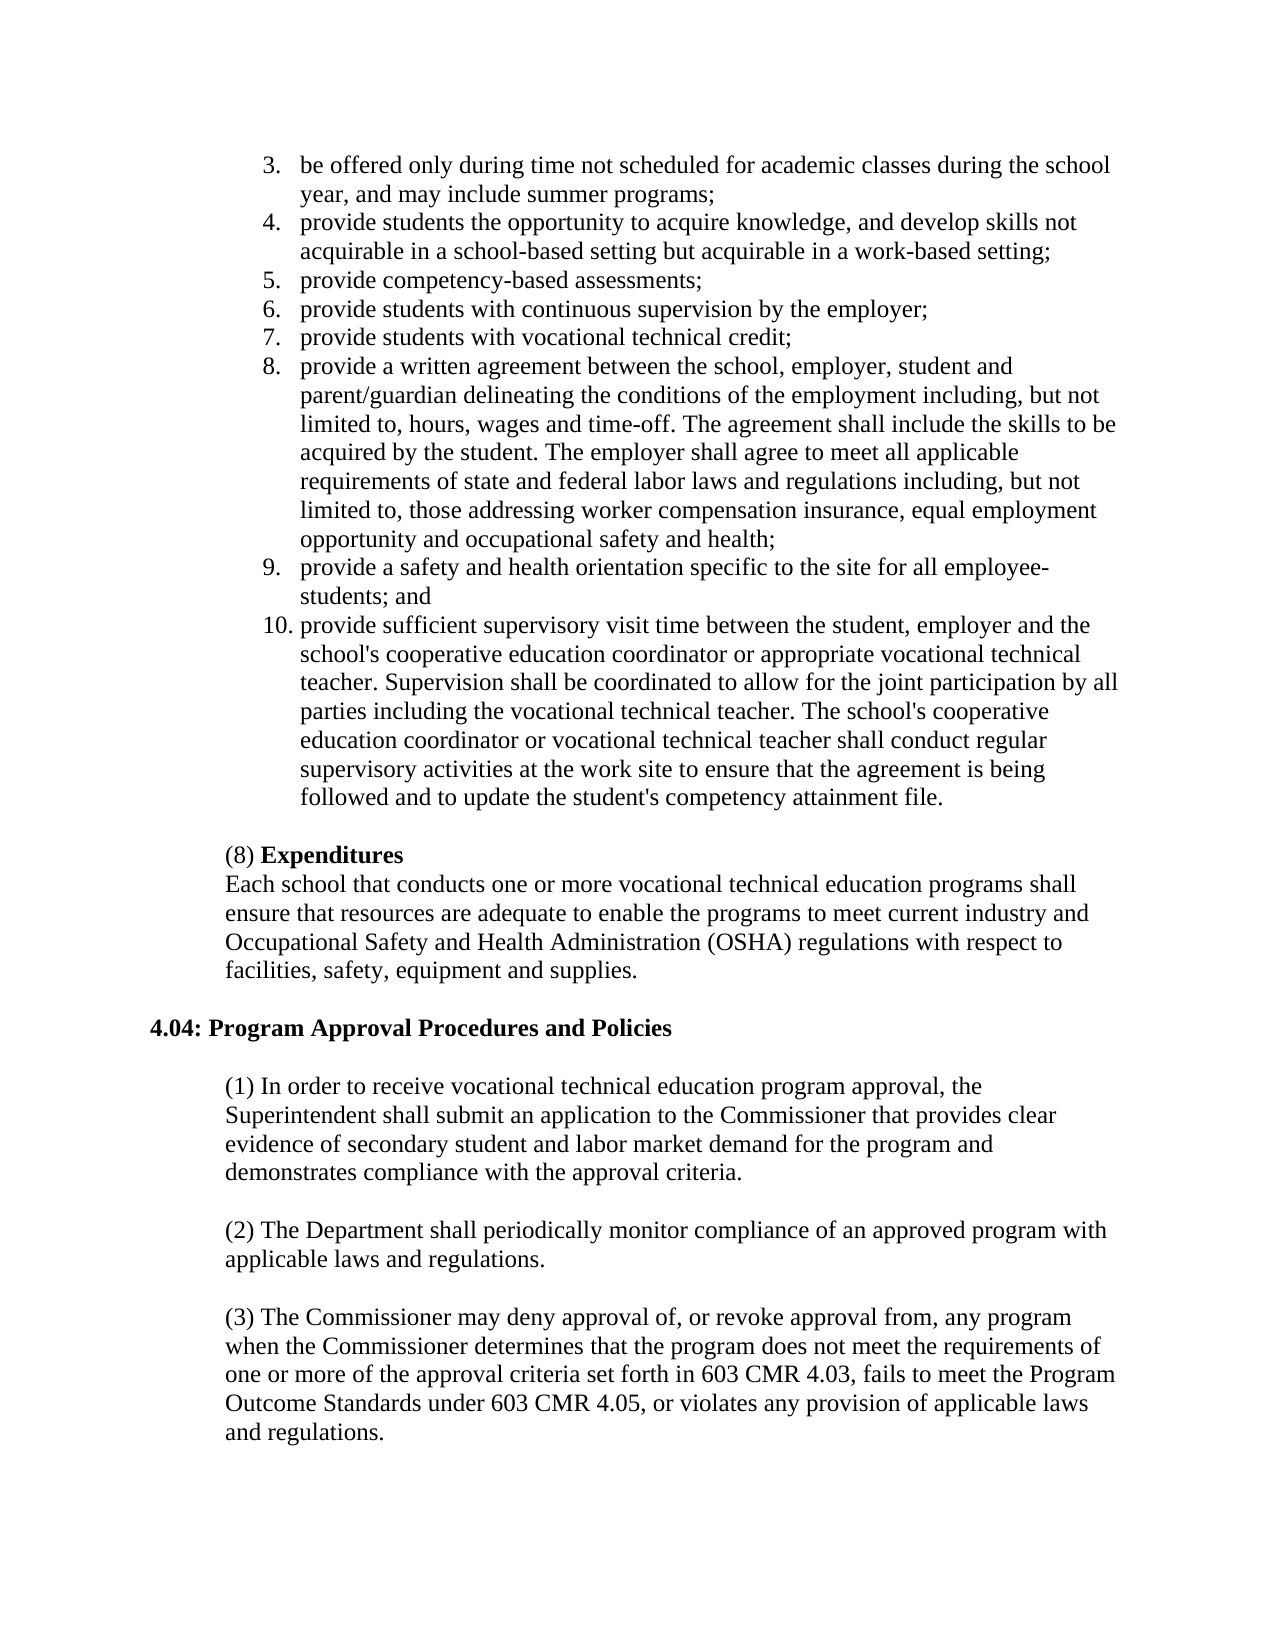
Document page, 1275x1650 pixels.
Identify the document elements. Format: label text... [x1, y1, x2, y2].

list provide students with continuous supervision by the employer; [262, 294, 1125, 322]
text (8) Expenditures Each school that conducts one or more vocational technical education programs shall ensure that resources are adequate to enable the programs to meet current industry and Occupational Safety and Health Administration (OSHA) regulations with respect to facilities, safety, equipment and supplies. [225, 840, 1125, 984]
text (1) In order to receive vocational technical education program approval, the Superintendent shall submit an application to the Commissioner that provides clear evidence of secondary student and labor market demand for the program and demonstrates compliance with the approval criteria. [225, 1071, 1125, 1186]
list provide competency-based assessments; [262, 265, 1125, 294]
list provide students with vocational technical credit; [262, 322, 1125, 351]
list provide sufficient supervisory visit time between the student, employer and the school's cooperative education coordinator or appropriate vocational technical teacher. Supervision shall be coordinated to allow for the joint participation by all parties including the vocational technical teacher. The school's cooperative education coordinator or vocational technical teacher shall conduct regular supervisory activities at the work site to ensure that the agreement is being followed and to update the student's competency attainment file. [262, 610, 1125, 811]
list provide students the opportunity to acquire knowledge, and develop skills not acquirable in a school-based setting but acquirable in a work-based setting; [262, 207, 1125, 265]
list provide a safety and health orientation specific to the site for all employee-students; and [262, 552, 1125, 610]
list be offered only during time not scheduled for academic classes during the school year, and may include summer programs; [262, 150, 1125, 207]
text (2) The Department shall periodically monitor compliance of an approved program with applicable laws and regulations. [225, 1215, 1125, 1273]
text 4.04: Program Approval Procedures and Policies [150, 1013, 1125, 1042]
list provide a written agreement between the school, employer, student and parent/guardian delineating the conditions of the employment including, but not limited to, hours, wages and time-off. The agreement shall include the skills to be acquired by the student. The employer shall agree to meet all applicable requirements of state and federal labor laws and regulations including, but not limited to, those addressing worker compensation insurance, equal employment opportunity and occupational safety and health; [262, 351, 1125, 552]
text (3) The Commissioner may deny approval of, or revoke approval from, any program when the Commissioner determines that the program does not meet the requirements of one or more of the approval criteria set forth in 603 CMR 4.03, fails to meet the Program Outcome Standards under 603 CMR 4.05, or violates any provision of applicable laws and regulations. [225, 1302, 1125, 1446]
